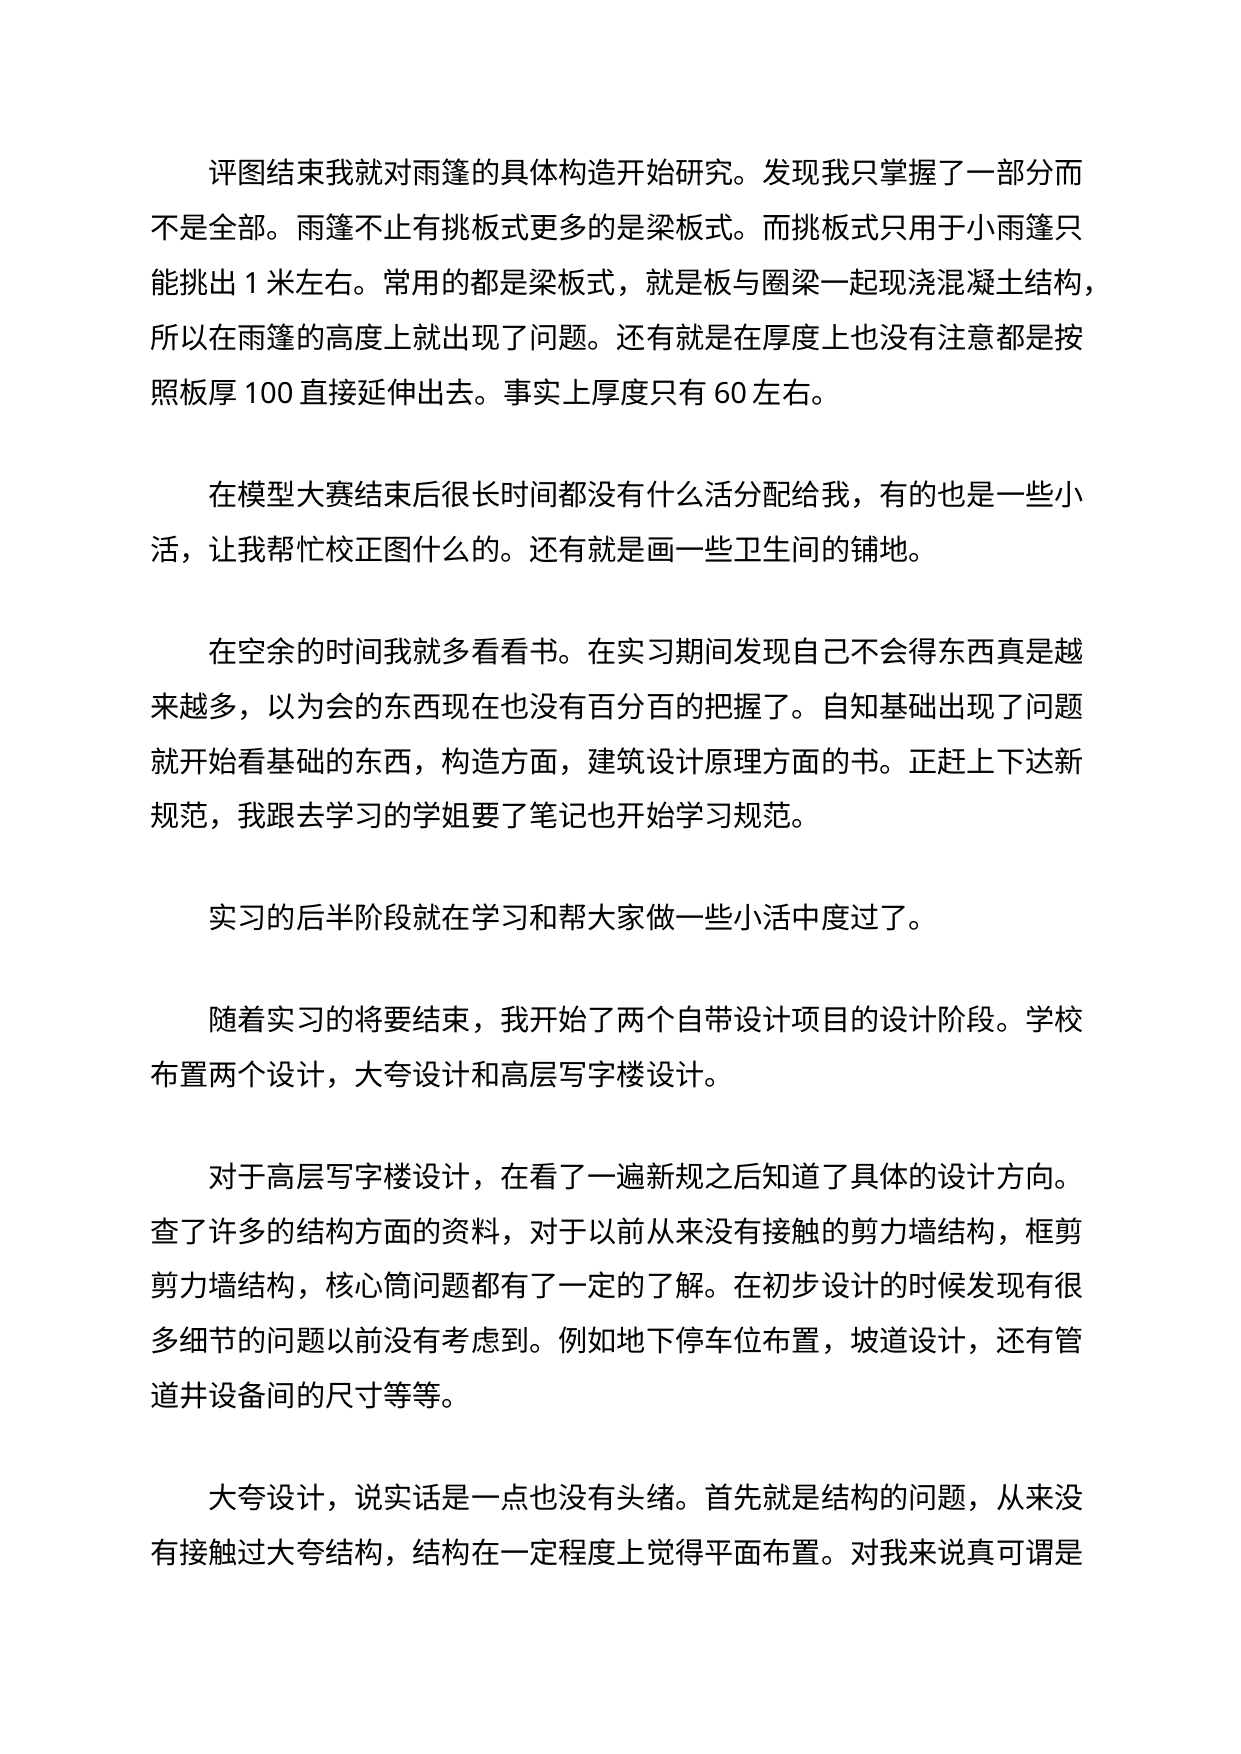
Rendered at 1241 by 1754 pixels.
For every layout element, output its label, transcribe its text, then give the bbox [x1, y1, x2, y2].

text 在空余的时间我就多看看书。在实习期间发现自己不会得东西真是越来越多，以为会的东西现在也没有百分百的把握了。自知基础出现了问题就开始看基础的东西，构造方面，建筑设计原理方面的书。正赶上下达新规范，我跟去学习的学姐要了笔记也开始学习规范。 [150, 628, 1090, 835]
text 评图结束我就对雨篷的具体构造开始研究。发现我只掌握了一部分而不是全部。雨篷不止有挑板式更多的是梁板式。而挑板式只用于小雨篷只能挑出1米左右。常用的都是梁板式，就是板与圈梁一起现浇混凝土结构，所以在雨篷的高度上就出现了问题。还有就是在厚度上也没有注意都是按照板厚100直接延伸出去。事实上厚度只有60左右。 [150, 150, 1090, 412]
text 实习的后半阶段就在学习和帮大家做一些小活中度过了。 [150, 895, 1090, 937]
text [150, 1474, 1090, 1572]
text 随着实习的将要结束，我开始了两个自带设计项目的设计阶段。学校布置两个设计，大夸设计和高层写字楼设计。 [150, 997, 1090, 1094]
text 在模型大赛结束后很长时间都没有什么活分配给我，有的也是一些小活，让我帮忙校正图什么的。还有就是画一些卫生间的铺地。 [150, 472, 1090, 569]
text 对于高层写字楼设计，在看了一遍新规之后知道了具体的设计方向。查了许多的结构方面的资料，对于以前从来没有接触的剪力墙结构，框剪剪力墙结构，核心筒问题都有了一定的了解。在初步设计的时候发现有很多细节的问题以前没有考虑到。例如地下停车位布置，坡道设计，还有管道井设备间的尺寸等等。 [150, 1153, 1090, 1415]
